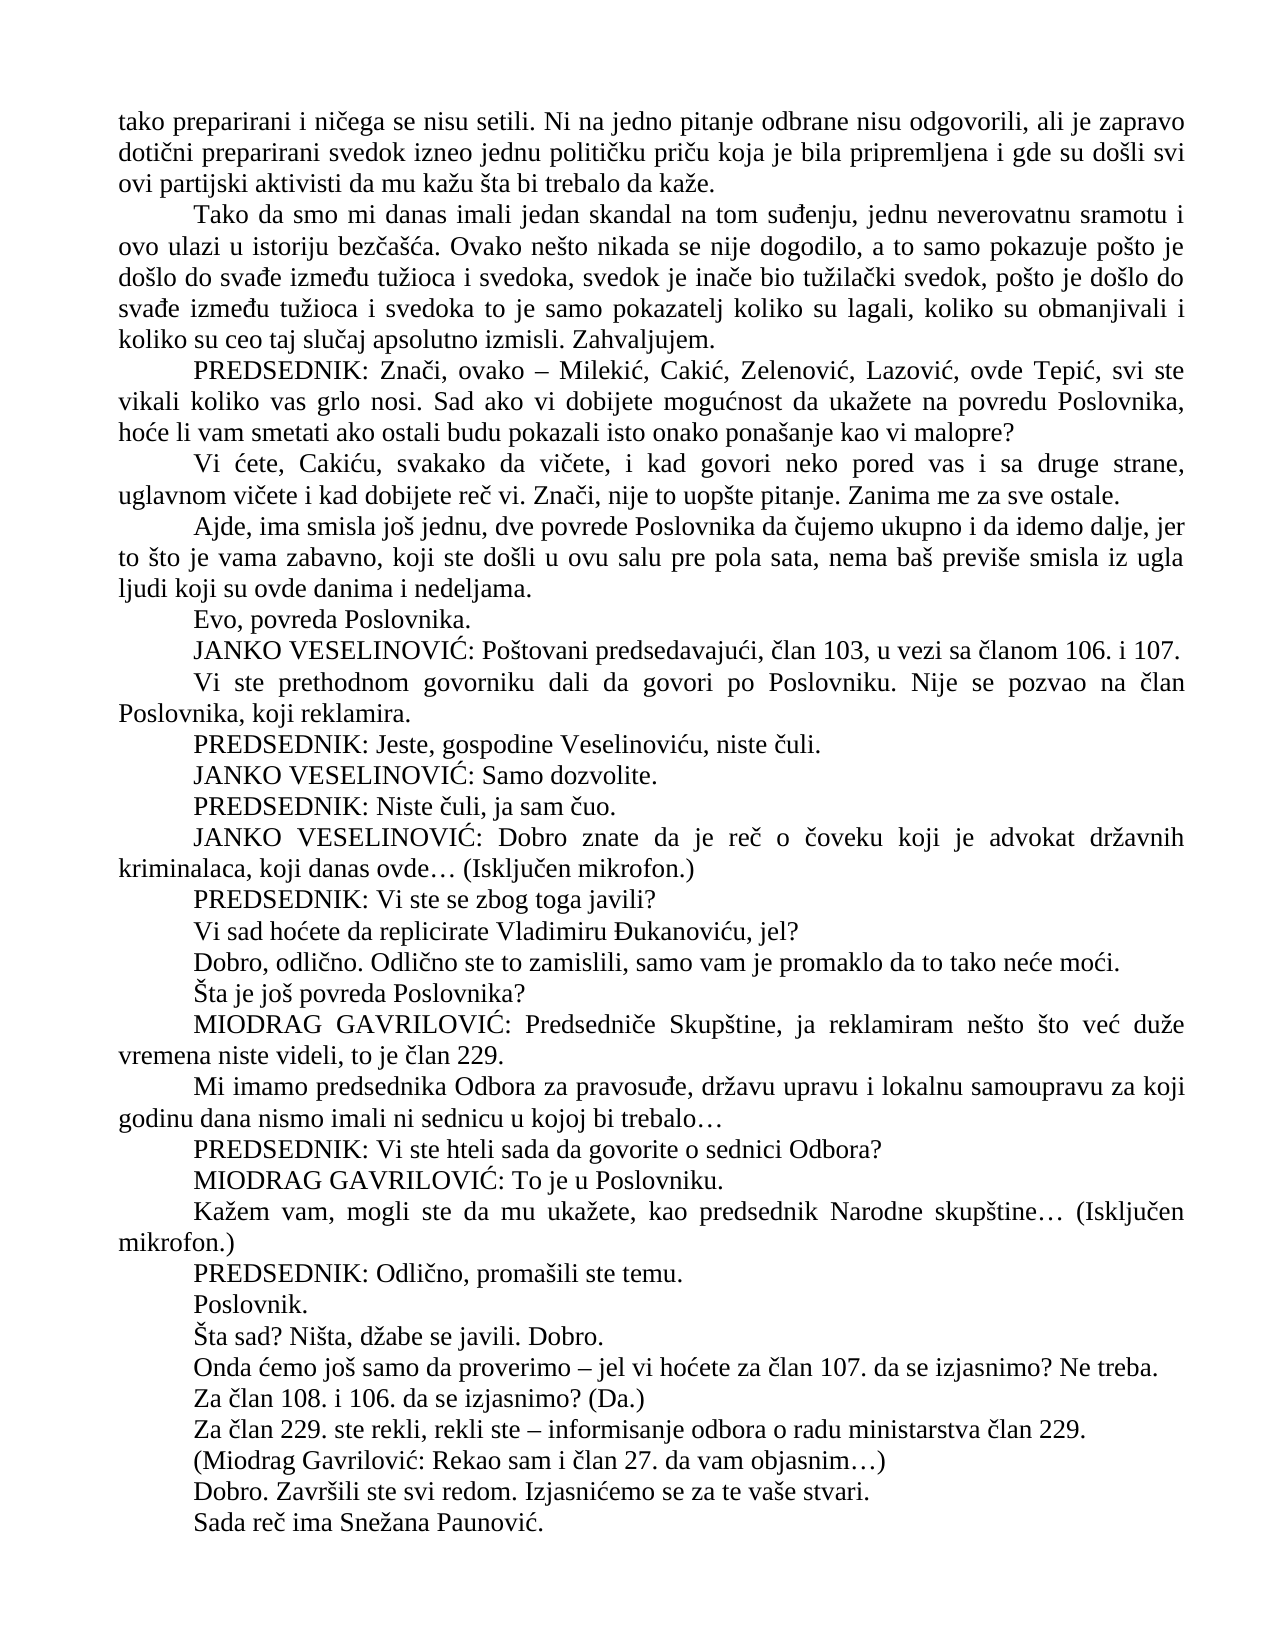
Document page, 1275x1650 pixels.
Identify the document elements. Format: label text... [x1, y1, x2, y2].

text Za član 229. ste rekli, rekli ste – informisanje odbora o radu ministarstva član 229. [118, 1413, 1186, 1444]
text JANKO VESELINOVIĆ: Poštovani predsedavajući, član 103, u vezi sa članom 106. i 107. [118, 634, 1186, 666]
text Kažem vam, mogli ste da mu ukažete, kao predsednik Narodne skupštine… (Isključen mikrofon.) [118, 1195, 1186, 1257]
text Sada reč ima Snežana Paunović. [118, 1507, 1186, 1538]
text JANKO VESELINOVIĆ: Samo dozvolite. [118, 759, 1186, 790]
text Evo, povreda Poslovnika. [118, 603, 1186, 634]
text PREDSEDNIK: Vi ste hteli sada da govorite o sednici Odbora? [118, 1133, 1186, 1164]
text Vi ćete, Cakiću, svakako da vičete, i kad govori neko pored vas i sa druge strane, uglavnom vičete i kad dobijete reč vi. Znači, nije to uopšte pitanje. Zanima me za sve ostale. [118, 448, 1186, 510]
text Dobro, odlično. Odlično ste to zamislili, samo vam je promaklo da to tako neće moći. [118, 946, 1186, 977]
text Vi ste prethodnom govorniku dali da govori po Poslovniku. Nije se pozvao na član Poslovnika, koji reklamira. [118, 666, 1186, 728]
text Dobro. Završili ste svi redom. Izjasnićemo se za te vaše stvari. [118, 1475, 1186, 1507]
text MIODRAG GAVRILOVIĆ: Predsedniče Skupštine, ja reklamiram nešto što već duže vremena niste videli, to je član 229. [118, 1008, 1186, 1071]
text PREDSEDNIK: Znači, ovako – Milekić, Cakić, Zelenović, Lazović, ovde Tepić, svi ste vikali koliko vas grlo nosi. Sad ako vi dobijete mogućnost da ukažete na povredu Poslovnika, hoće li vam smetati ako ostali budu pokazali isto onako ponašanje kao vi malopre? [118, 354, 1186, 448]
text Šta je još povreda Poslovnika? [118, 977, 1186, 1008]
text PREDSEDNIK: Vi ste se zbog toga javili? [118, 884, 1186, 915]
text PREDSEDNIK: Odlično, promašili ste temu. [118, 1257, 1186, 1288]
text Vi sad hoćete da replicirate Vladimiru Đukanoviću, jel? [118, 915, 1186, 946]
text (Miodrag Gavrilović: Rekao sam i član 27. da vam objasnim…) [118, 1444, 1186, 1475]
text Šta sad? Ništa, džabe se javili. Dobro. [118, 1320, 1186, 1351]
text MIODRAG GAVRILOVIĆ: To je u Poslovniku. [118, 1164, 1186, 1195]
text Onda ćemo još samo da proverimo – jel vi hoćete za član 107. da se izjasnimo? Ne treba. [118, 1351, 1186, 1382]
text PREDSEDNIK: Jeste, gospodine Veselinoviću, niste čuli. [118, 728, 1186, 759]
text Za član 108. i 106. da se izjasnimo? (Da.) [118, 1382, 1186, 1413]
text Tako da smo mi danas imali jedan skandal na tom suđenju, jednu neverovatnu sramotu i ovo ulazi u istoriju bezčašća. Ovako nešto nikada se nije dogodilo, a to samo pokazuje pošto je došlo do svađe između tužioca i svedoka, svedok je inače bio tužilački svedok, pošto je došlo do svađe između tužioca i svedoka to je samo pokazatelj koliko su lagali, koliko su obmanjivali i koliko su ceo taj slučaj apsolutno izmisli. Zahvaljujem. [118, 198, 1186, 354]
text Ajde, ima smisla još jednu, dve povrede Poslovnika da čujemo ukupno i da idemo dalje, jer to što je vama zabavno, koji ste došli u ovu salu pre pola sata, nema baš previše smisla iz ugla ljudi koji su ovde danima i nedeljama. [118, 510, 1186, 603]
text PREDSEDNIK: Niste čuli, ja sam čuo. [118, 790, 1186, 821]
text Poslovnik. [118, 1288, 1186, 1320]
text Mi imamo predsednika Odbora za pravosuđe, državu upravu i lokalnu samoupravu za koji godinu dana nismo imali ni sednicu u kojoj bi trebalo… [118, 1071, 1186, 1133]
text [118, 105, 1186, 198]
text JANKO VESELINOVIĆ: Dobro znate da je reč o čoveku koji je advokat državnih kriminalaca, koji danas ovde… (Isključen mikrofon.) [118, 821, 1186, 884]
